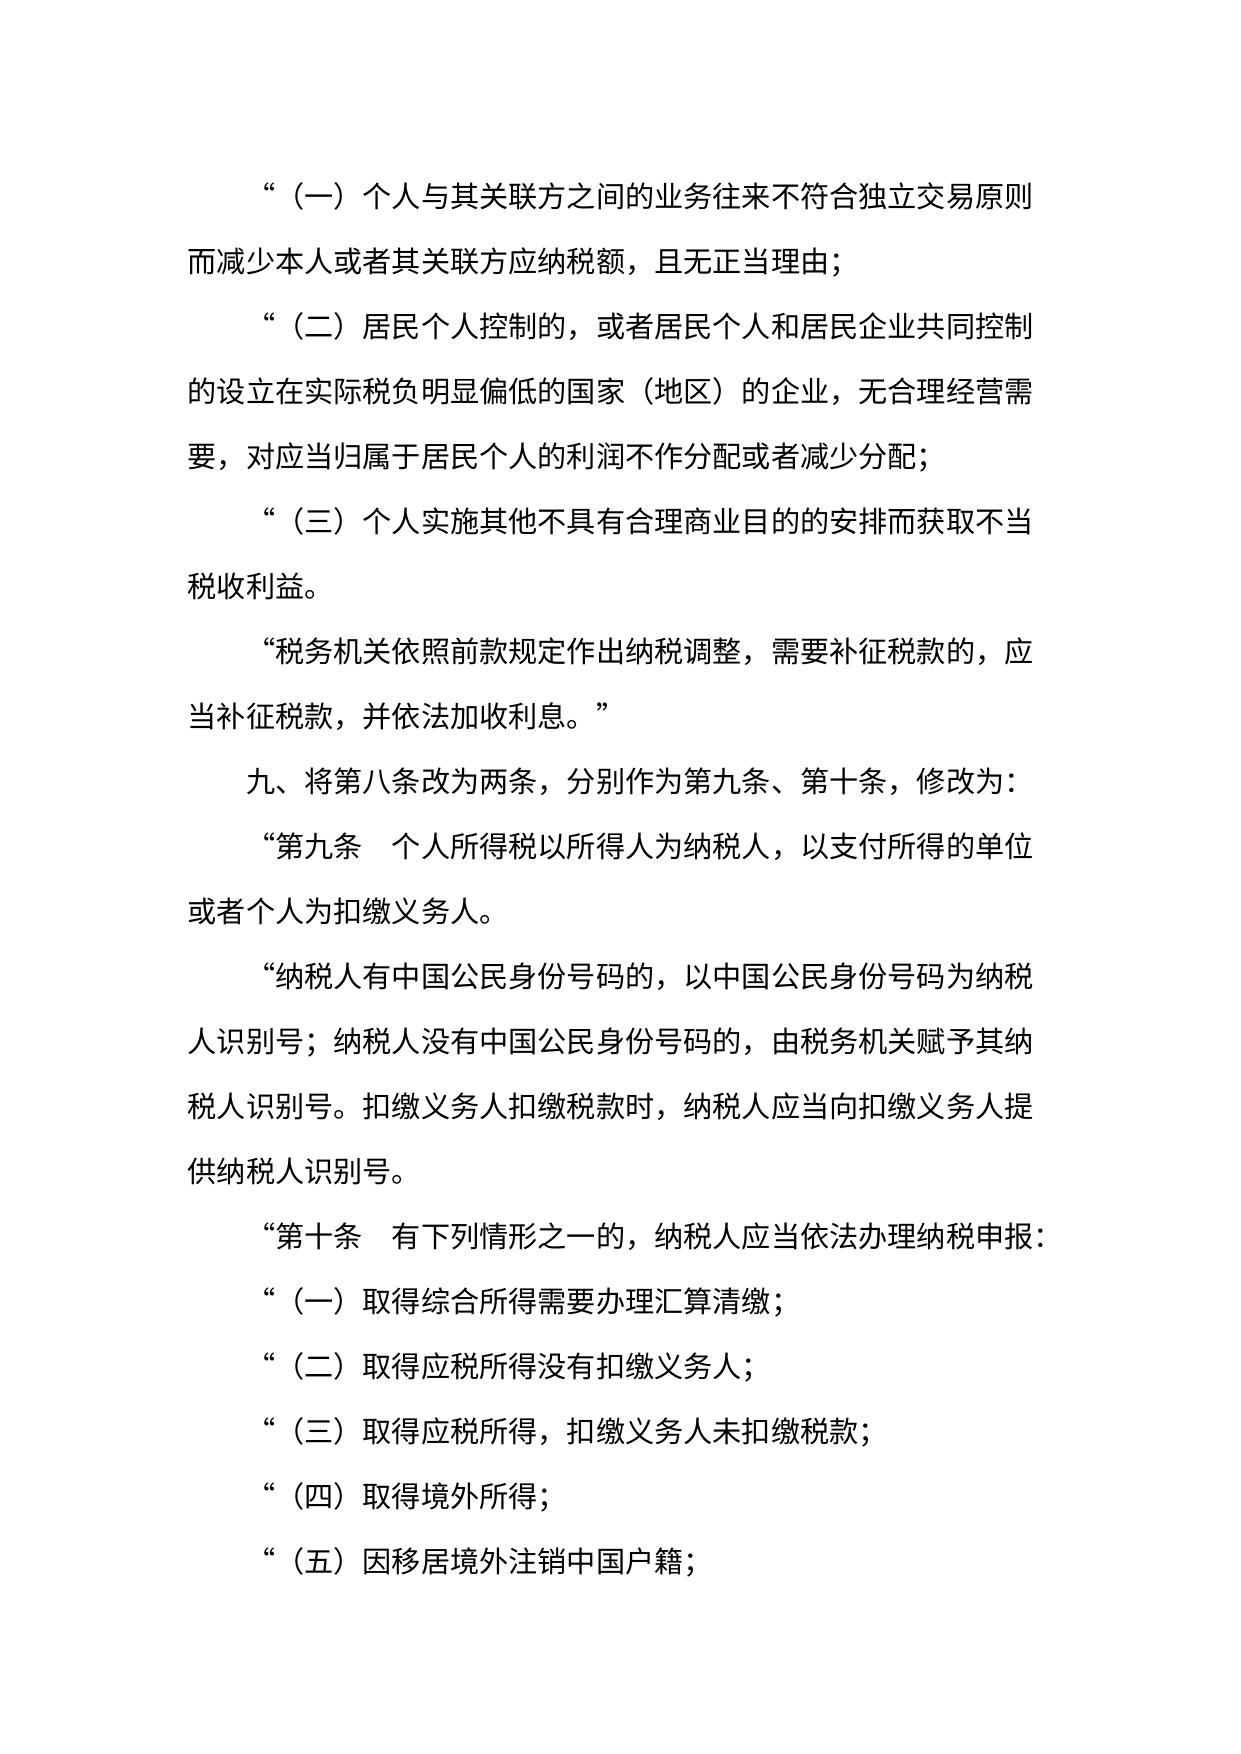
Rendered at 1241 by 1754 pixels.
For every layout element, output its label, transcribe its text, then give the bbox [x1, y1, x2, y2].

text “税务机关依照前款规定作出纳税调整，需要补征税款的，应当补征税款，并依法加收利息。” [187, 617, 1053, 747]
text 九、将第八条改为两条，分别作为第九条、第十条，修改为： [187, 747, 1053, 812]
text “（二）居民个人控制的，或者居民个人和居民企业共同控制的设立在实际税负明显偏低的国家（地区）的企业，无合理经营需要，对应当归属于居民个人的利润不作分配或者减少分配； [187, 292, 1053, 487]
text “（四）取得境外所得； [187, 1462, 1053, 1527]
text “（五）因移居境外注销中国户籍； [187, 1527, 1053, 1592]
text “（二）取得应税所得没有扣缴义务人； [187, 1332, 1053, 1397]
text “第十条 有下列情形之一的，纳税人应当依法办理纳税申报： [187, 1202, 1053, 1267]
text “（一）个人与其关联方之间的业务往来不符合独立交易原则而减少本人或者其关联方应纳税额，且无正当理由； [187, 162, 1053, 292]
text “（三）个人实施其他不具有合理商业目的的安排而获取不当税收利益。 [187, 487, 1053, 617]
text “（一）取得综合所得需要办理汇算清缴； [187, 1267, 1053, 1332]
text “纳税人有中国公民身份号码的，以中国公民身份号码为纳税人识别号；纳税人没有中国公民身份号码的，由税务机关赋予其纳税人识别号。扣缴义务人扣缴税款时，纳税人应当向扣缴义务人提供纳税人识别号。 [187, 942, 1053, 1202]
text “第九条 个人所得税以所得人为纳税人，以支付所得的单位或者个人为扣缴义务人。 [187, 812, 1053, 942]
text “（三）取得应税所得，扣缴义务人未扣缴税款； [187, 1397, 1053, 1462]
